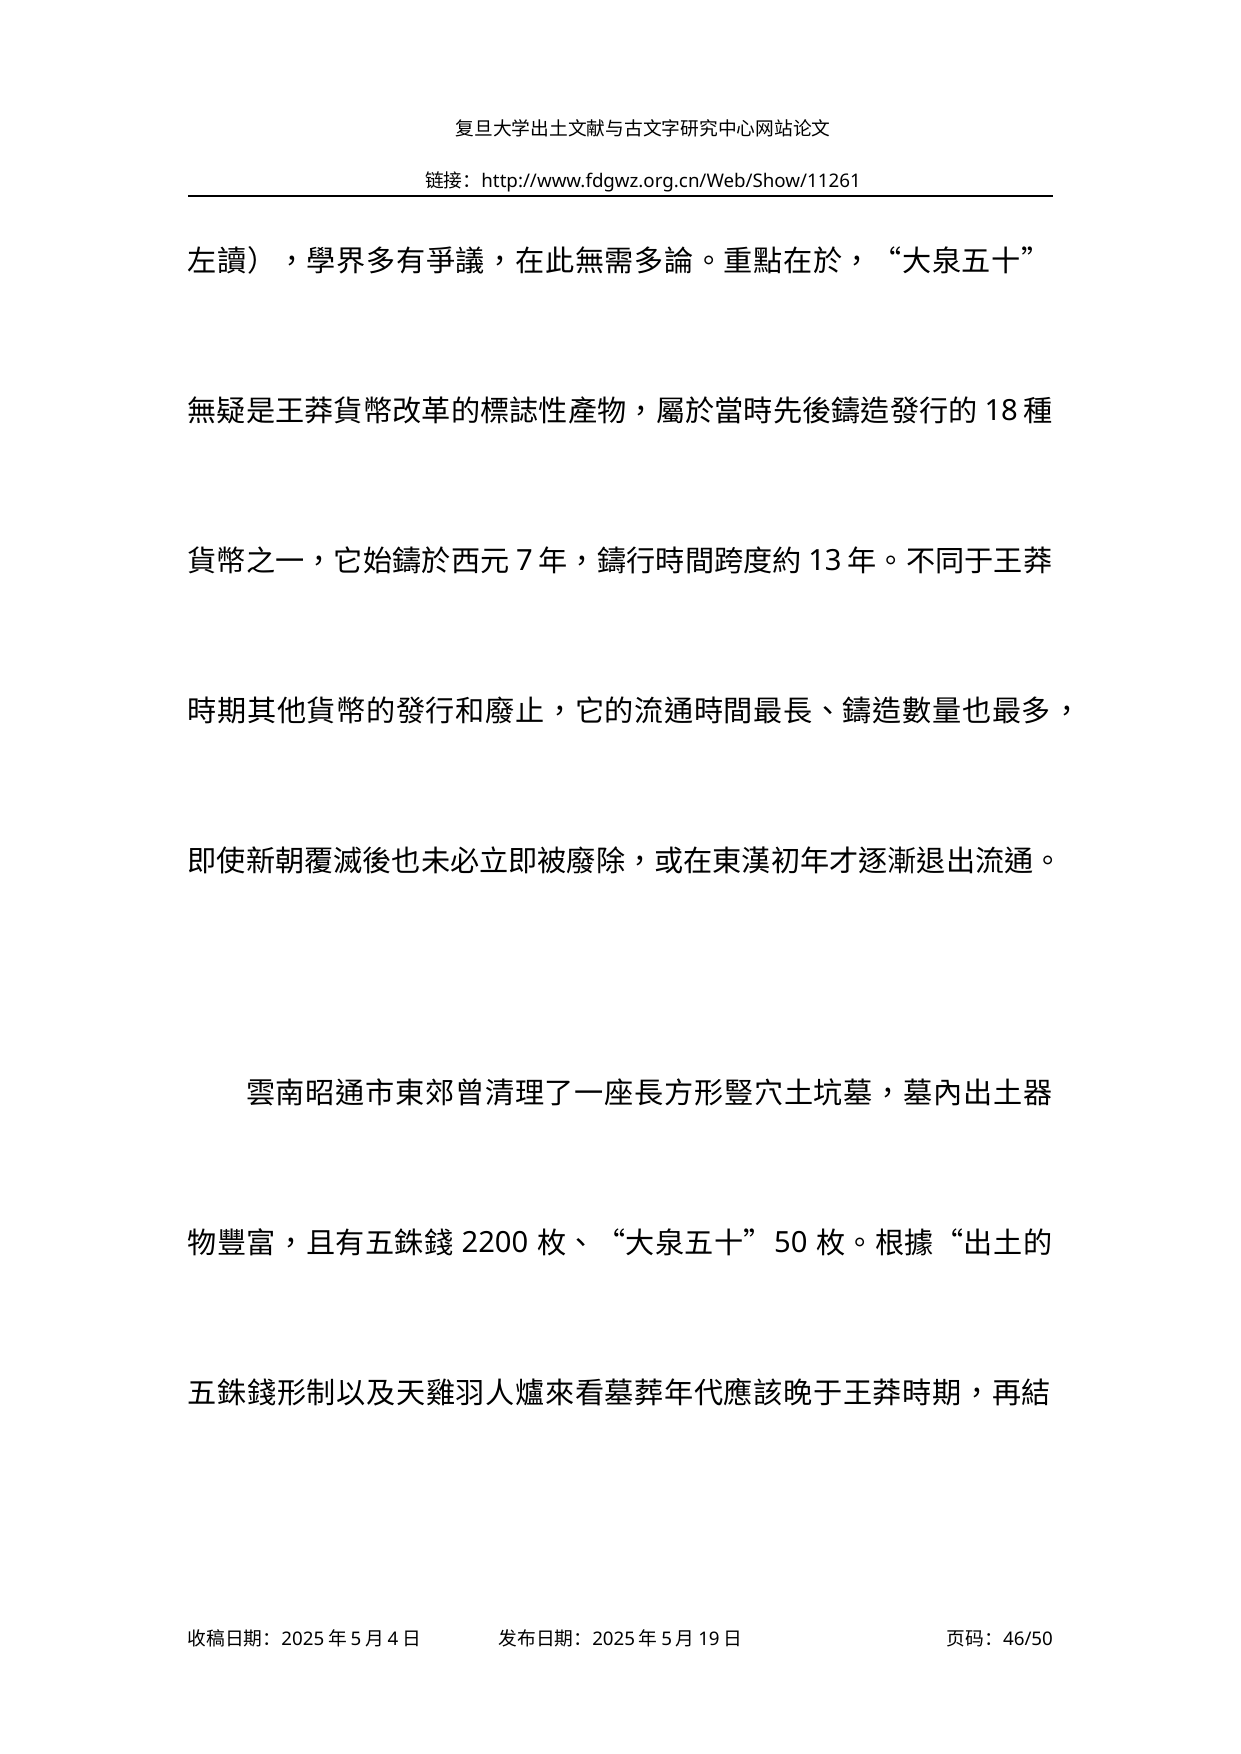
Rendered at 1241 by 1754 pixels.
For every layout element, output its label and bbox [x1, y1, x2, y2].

text [187, 1054, 1053, 1429]
text [187, 222, 1053, 897]
